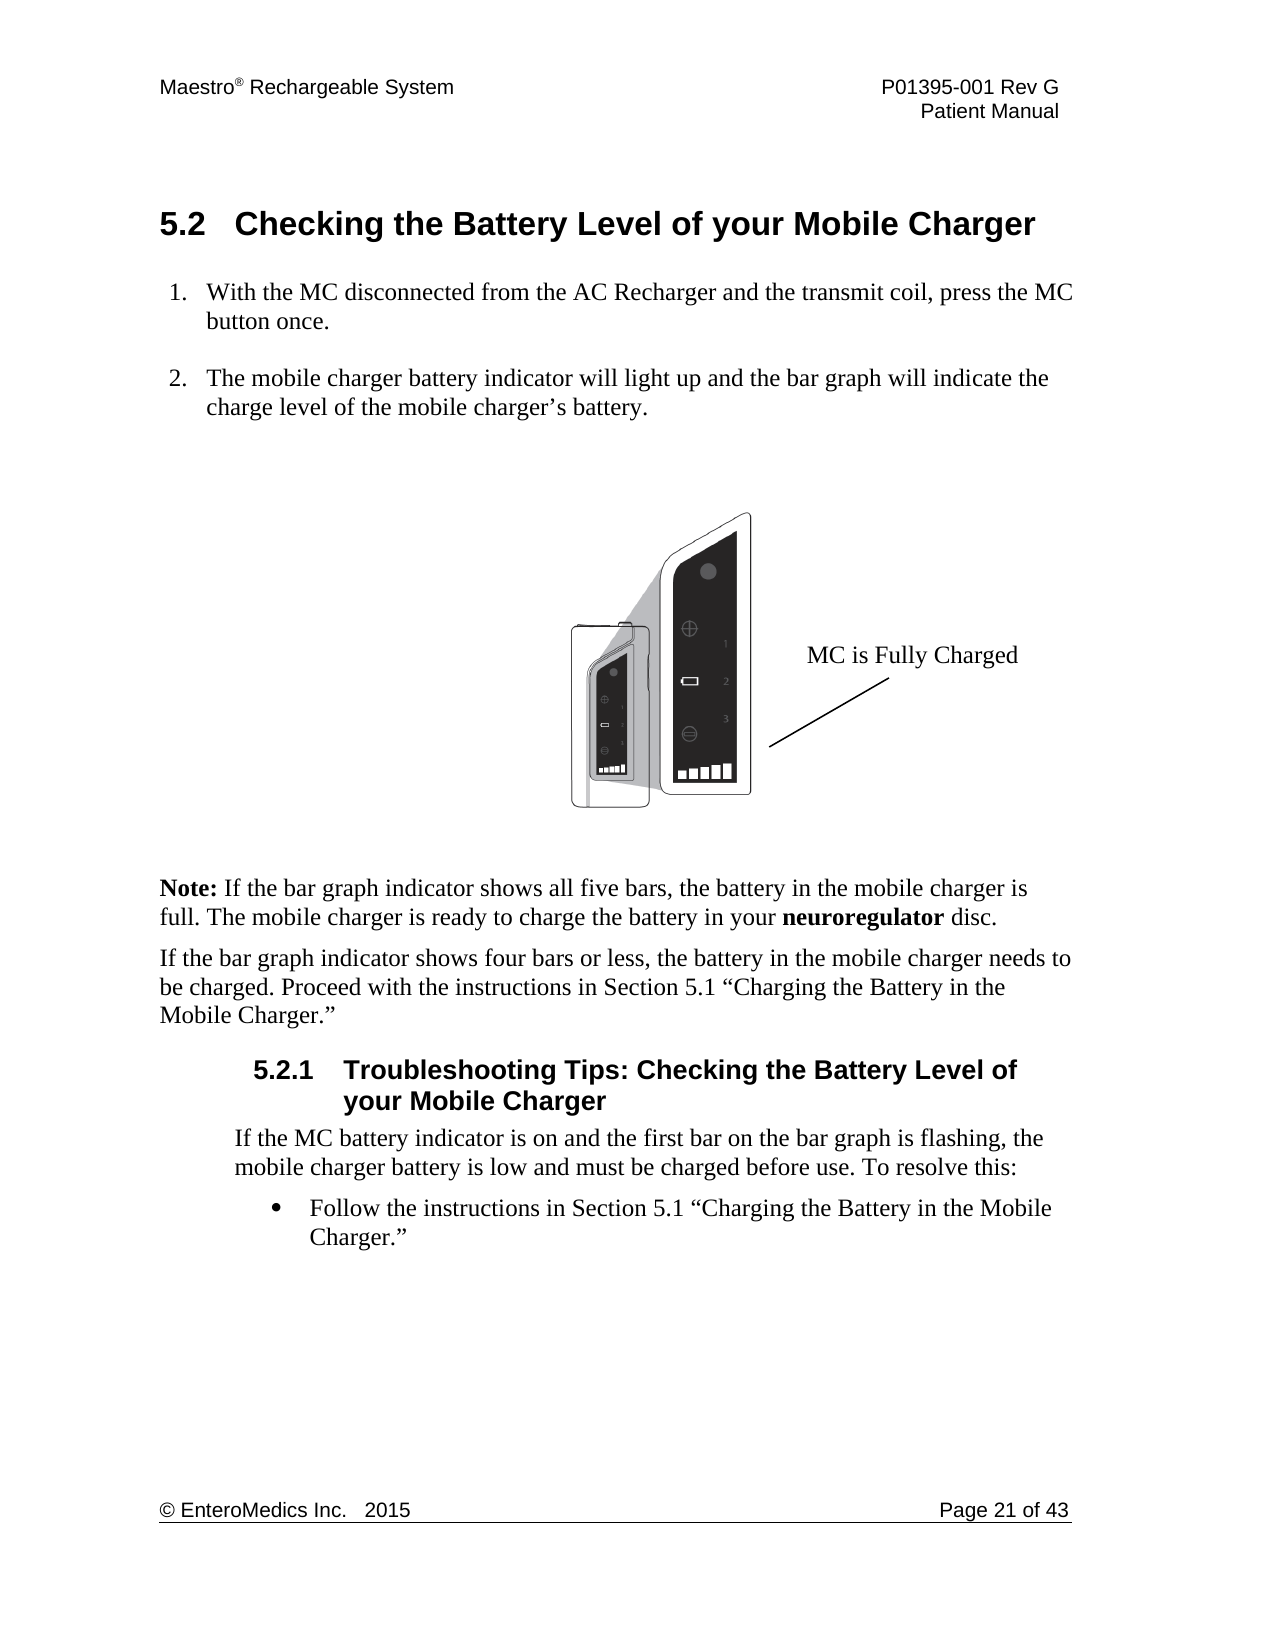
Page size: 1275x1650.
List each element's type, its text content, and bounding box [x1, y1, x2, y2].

subtitle Troubleshooting Tips: Checking the Battery Level of your Mobile Charger [253, 1054, 1072, 1117]
text If the bar graph indicator shows four bars or less, the battery in the mobile charger needs to be charged. Proceed with the instructions in Section 5.1 “Charging the Battery in the Mobile Charger.” [159, 943, 1072, 1029]
text If the MC battery indicator is on and the first bar on the bar graph is flashing, the mobile charger battery is low and must be charged before use. To resolve this: [234, 1123, 1072, 1180]
list The mobile charger battery indicator will light up and the bar graph will indicate the charge level of the mobile charger’s battery. [169, 363, 1078, 421]
list With the MC disconnected from the AC Recharger and the transmit coil, press the MC button once. [169, 277, 1078, 335]
text Note: If the bar graph indicator shows all five bars, the battery in the mobile charger is full. The mobile charger is ready to charge the battery in your neuroregulator disc. [159, 873, 1072, 930]
subtitle Checking the Battery Level of your Mobile Charger [159, 204, 1072, 242]
list Follow the instructions in Section 5.1 “Charging the Battery in the Mobile Charger.” [272, 1193, 1074, 1250]
